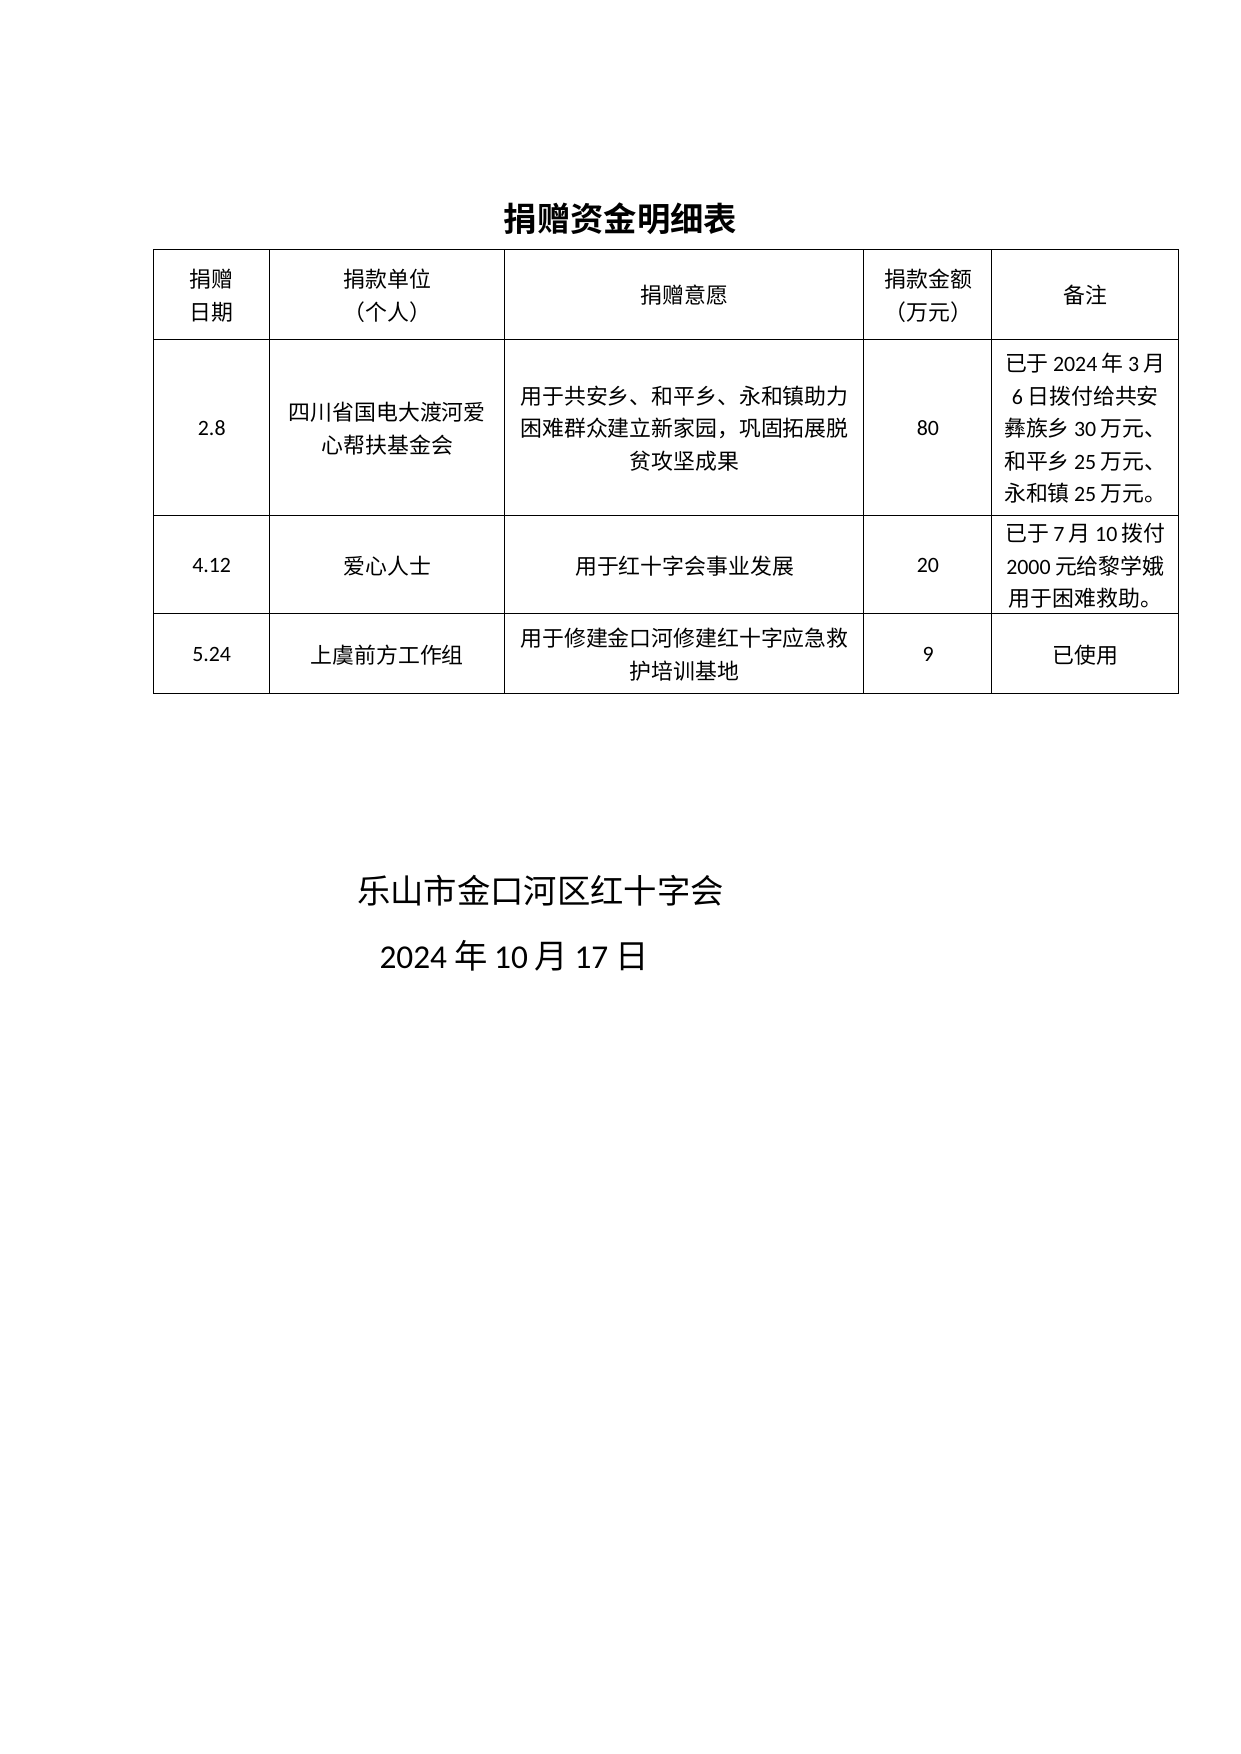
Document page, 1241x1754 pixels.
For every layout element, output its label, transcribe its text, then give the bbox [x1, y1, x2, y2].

table_cell 用于共安乡、和平乡、永和镇助力困难群众建立新家园，巩固拓展脱贫攻坚成果 [505, 340, 863, 515]
table_header 捐赠意愿 [505, 250, 863, 338]
table_cell 2.8 [154, 340, 269, 515]
table_header 备注 [992, 250, 1178, 338]
table_header 捐款金额（万元） [864, 250, 991, 338]
table_cell 四川省国电大渡河爱心帮扶基金会 [270, 340, 504, 515]
table_cell 9 [864, 614, 991, 693]
text 2024年10月17日 [153, 921, 1087, 986]
table_cell 爱心人士 [270, 516, 504, 613]
table_header 捐款单位 （个人） [270, 250, 504, 338]
table_cell 20 [864, 516, 991, 613]
text 乐山市金口河区红十字会 [153, 856, 1087, 921]
table_cell 用于红十字会事业发展 [505, 516, 863, 613]
table_cell 已使用 [992, 614, 1178, 693]
table_cell 用于修建金口河修建红十字应急救护培训基地 [505, 614, 863, 693]
table_header 捐赠 日期 [154, 250, 269, 338]
table_cell 已于2024年3月6日拨付给共安彝族乡30万元、和平乡25万元、永和镇25万元。 [992, 340, 1178, 515]
table_cell 上虞前方工作组 [270, 614, 504, 693]
table_cell 80 [864, 340, 991, 515]
text 捐赠资金明细表 [153, 184, 1087, 249]
table_cell 4.12 [154, 516, 269, 613]
table_cell 5.24 [154, 614, 269, 693]
table_cell 已于7月10拨付2000元给黎学娥用于困难救助。 [992, 516, 1178, 613]
